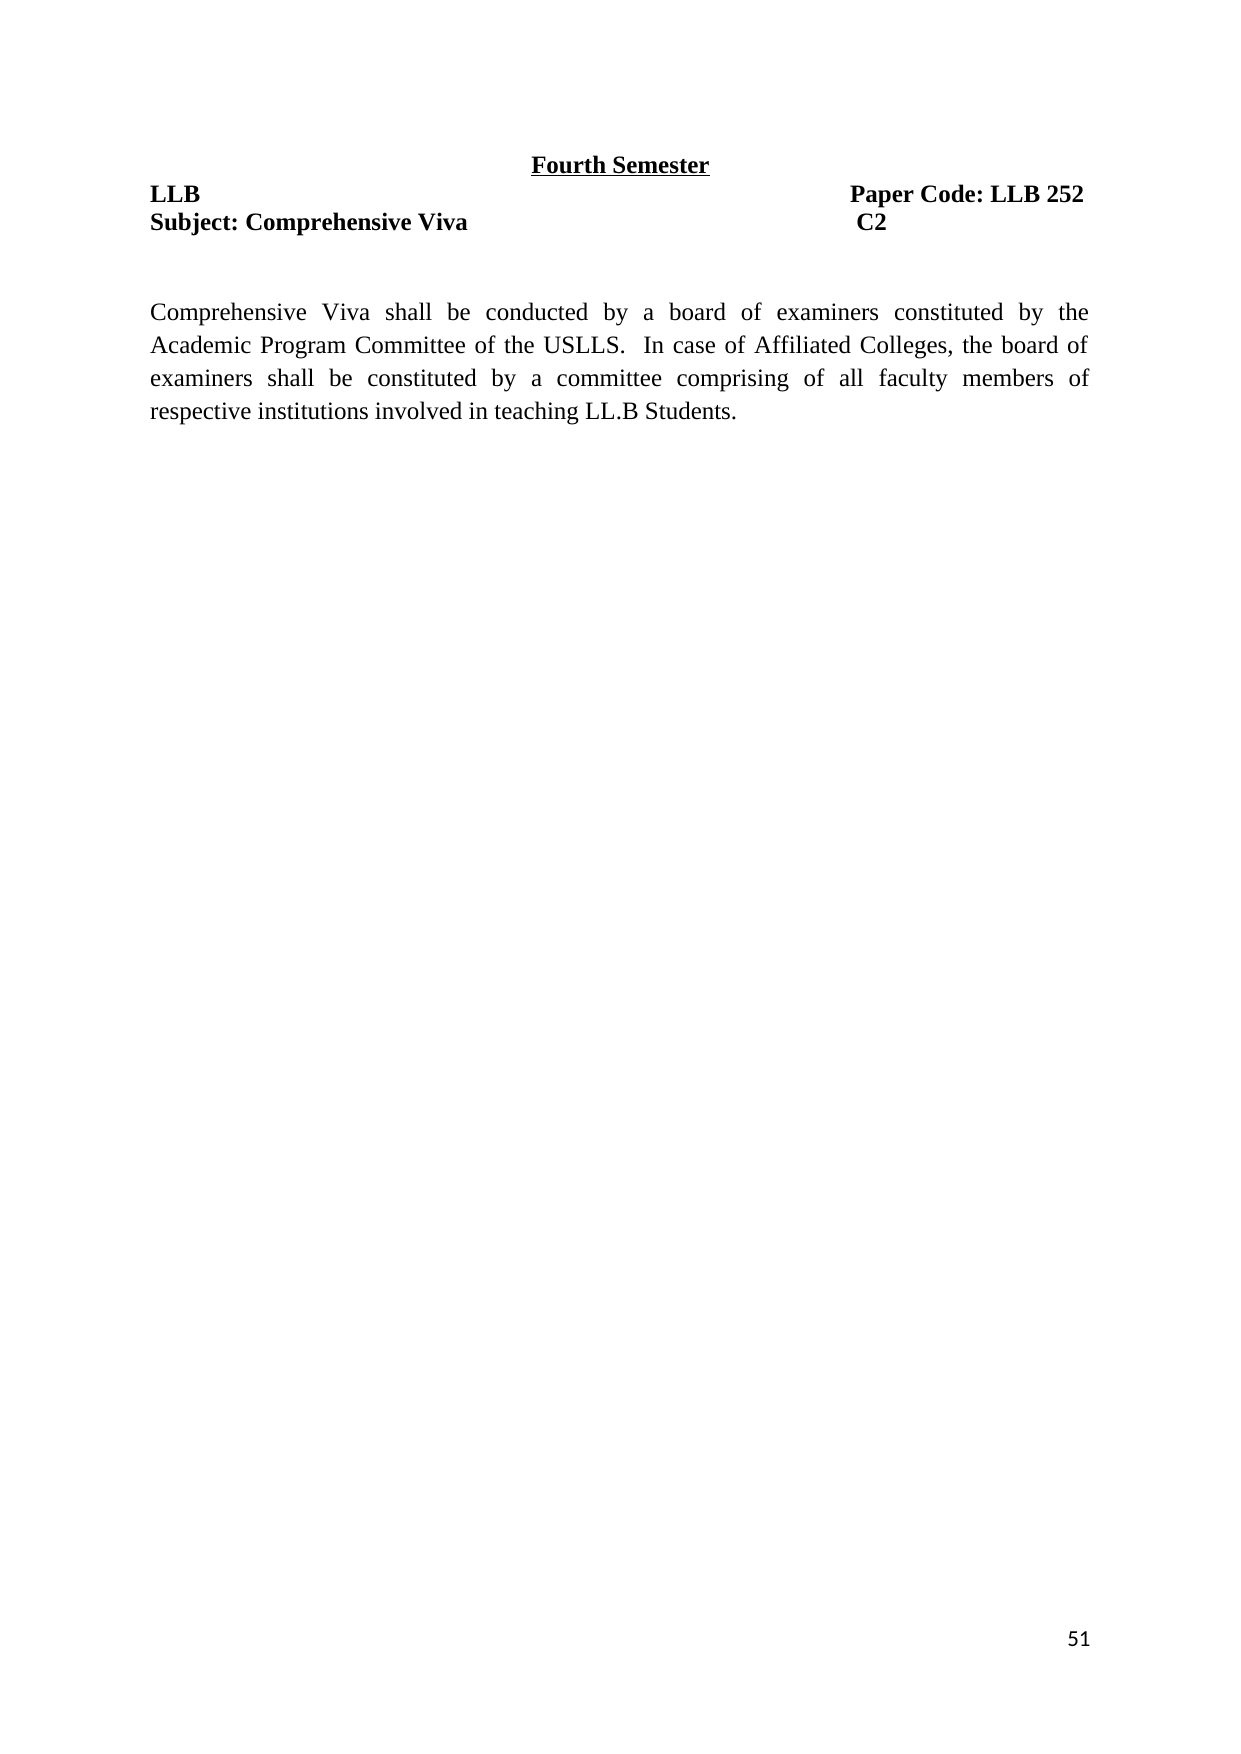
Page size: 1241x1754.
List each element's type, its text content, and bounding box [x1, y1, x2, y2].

subtitle LLB Paper Code: LLB 252 [150, 179, 1090, 207]
list Comprehensive Viva shall be conducted by a board of examiners constituted by the Academic Program Committee of the USLLS. In case of Affiliated Colleges, the board of examiners shall be constituted by a committee comprising of all faculty members of respective institutions involved in teaching LL.B Students. [150, 297, 1090, 424]
text Fourth Semester [150, 150, 1090, 179]
text Subject: Comprehensive Viva C2 [150, 207, 1090, 236]
